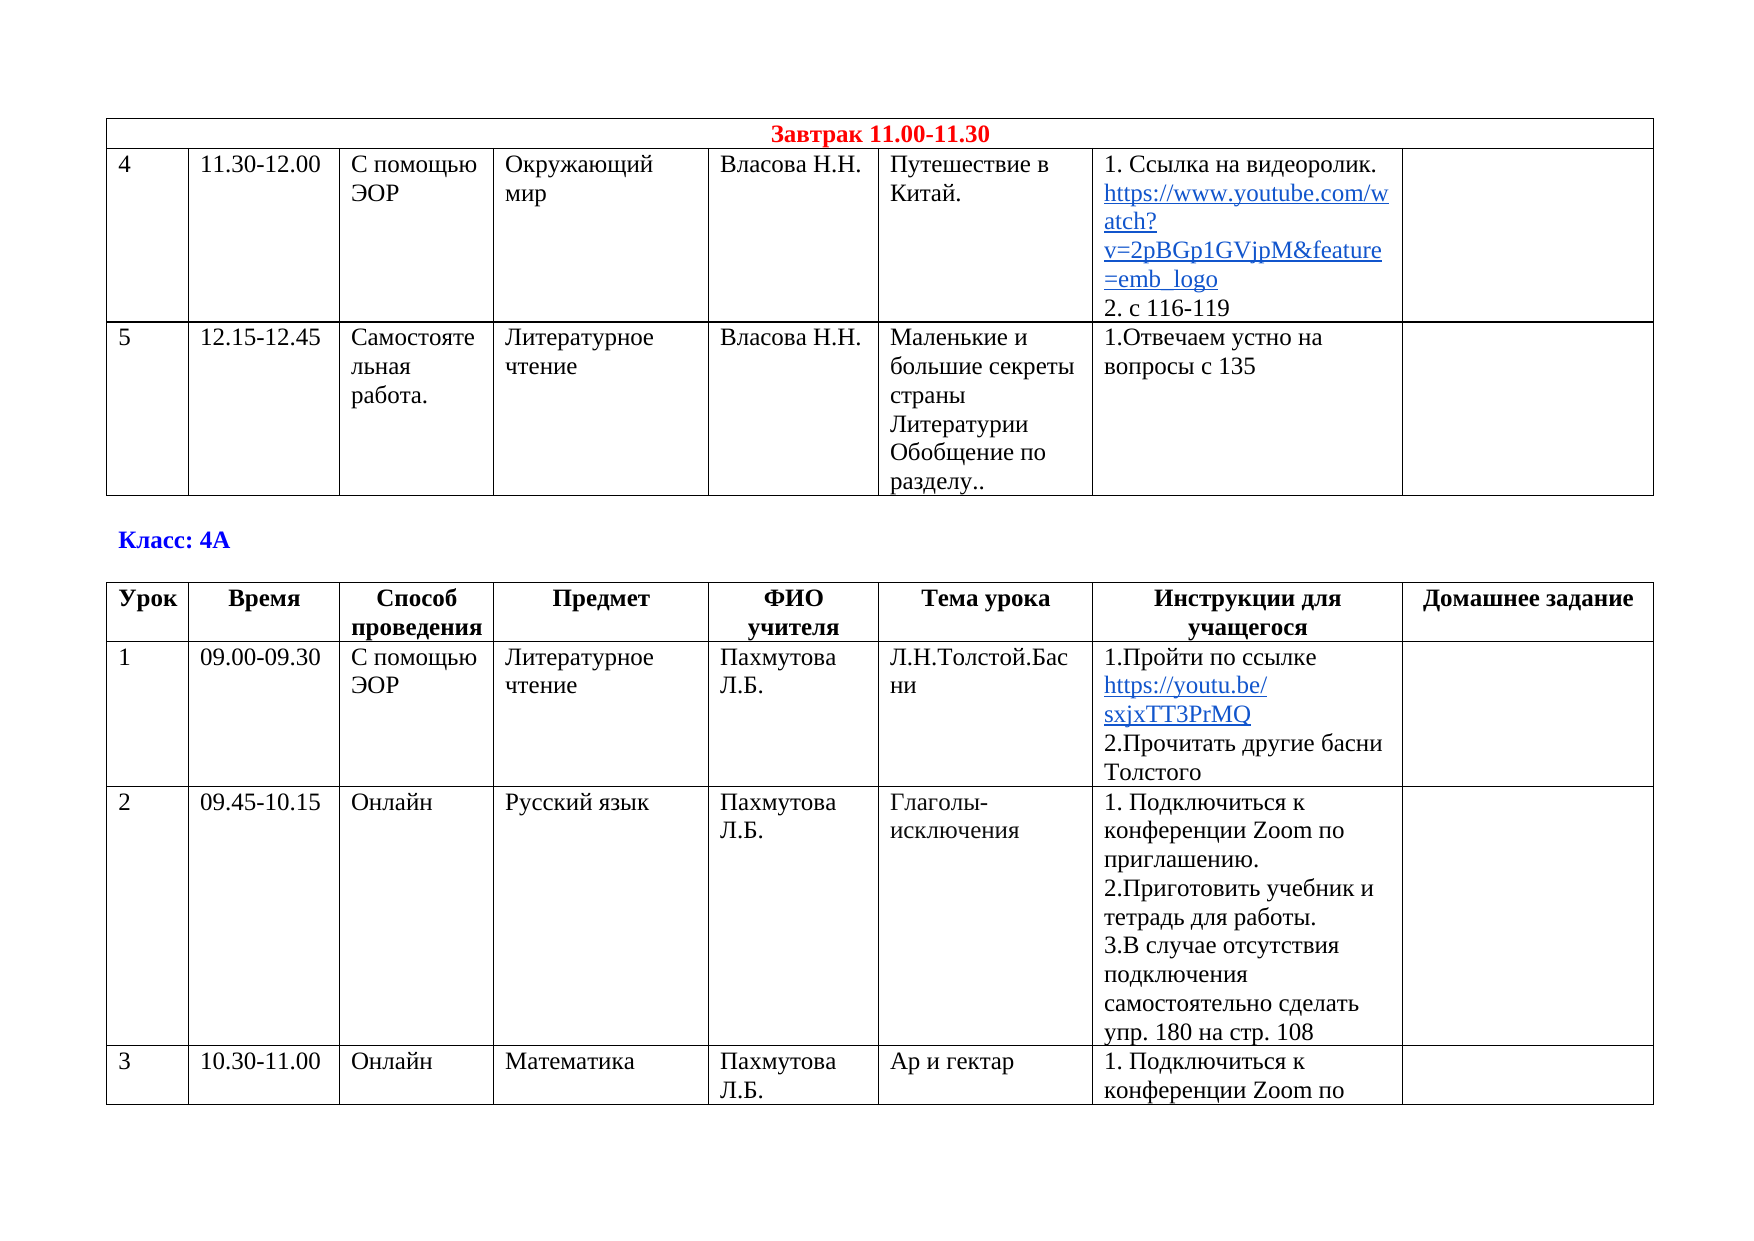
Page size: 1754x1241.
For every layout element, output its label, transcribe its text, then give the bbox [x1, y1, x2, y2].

table_cell 09.45-10.15 [189, 787, 339, 1045]
table_cell Власова Н.Н. [709, 323, 878, 495]
table_cell Литературное чтение [494, 642, 708, 786]
table_cell 1.Пройти по ссылке https://youtu.be/sxjxTT3PrMQ 2.Прочитать другие басни Толстого [1093, 642, 1402, 786]
table_cell 09.00-09.30 [189, 642, 339, 786]
table_cell Маленькие и большие секреты страны Литературии Обобщение по разделу.. [879, 323, 1092, 495]
table_cell Онлайн [340, 1046, 493, 1104]
table_cell С помощью ЭОР [340, 642, 493, 786]
table_cell Пахмутова Л.Б. [709, 787, 878, 1045]
table_cell Ар и гектар [879, 1046, 1092, 1104]
table_cell Л.Н.Толстой.Басни [879, 642, 1092, 786]
table_cell [1403, 1046, 1653, 1104]
table_cell Власова Н.Н. [709, 149, 878, 321]
table_cell [1403, 787, 1653, 1045]
table_cell Самостоятельная работа. [340, 323, 493, 495]
table_cell 4 [107, 149, 188, 321]
table_header Предмет [494, 583, 708, 641]
table_cell 3 [107, 1046, 188, 1104]
table_cell 2 [107, 787, 188, 1045]
table_header Домашнее задание [1403, 583, 1653, 641]
table_cell Онлайн [340, 787, 493, 1045]
table_header Урок [107, 583, 188, 641]
table_cell Пахмутова Л.Б. [709, 642, 878, 786]
table_cell Математика [494, 1046, 708, 1104]
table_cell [1093, 1046, 1402, 1104]
table_cell Пахмутова Л.Б. [709, 1046, 878, 1104]
table_cell Путешествие в Китай. [879, 149, 1092, 321]
table_cell [1403, 149, 1653, 321]
table_cell 1. Подключиться к конференции Zoom по приглашению. 2.Приготовить учебник и тетрадь для работы. 3.В случае отсутствия подключения самостоятельно сделать упр. 180 на стр. 108 [1093, 787, 1402, 1045]
table_cell Литературное чтение [494, 323, 708, 495]
table_cell 11.30-12.00 [189, 149, 339, 321]
table_cell 5 [107, 323, 188, 495]
table_header ФИО учителя [709, 583, 878, 641]
table_cell [1403, 642, 1653, 786]
table_cell 10.30-11.00 [189, 1046, 339, 1104]
table_cell 1.Отвечаем устно на вопросы с 135 [1093, 323, 1402, 495]
table_cell Русский язык [494, 787, 708, 1045]
table_header Время [189, 583, 339, 641]
table_cell [1403, 323, 1653, 495]
table_cell Глаголы-исключения [879, 787, 1092, 1045]
table_cell 12.15-12.45 [189, 323, 339, 495]
table_header Инструкции для учащегося [1093, 583, 1402, 641]
table_cell 1. Ссылка на видеоролик. https://www.youtube.com/watch?v=2pBGp1GVjpM&feature=emb_logo 2. с 116-119 [1093, 149, 1402, 321]
table_cell 1 [107, 642, 188, 786]
table_header Тема урока [879, 583, 1092, 641]
table_header Способ проведения [340, 583, 493, 641]
table_cell Завтрак 11.00-11.30 [107, 119, 1653, 148]
table_cell Окружающий мир [494, 149, 708, 321]
text Класс: 4А [118, 525, 1636, 553]
table_cell С помощью ЭОР [340, 149, 493, 321]
